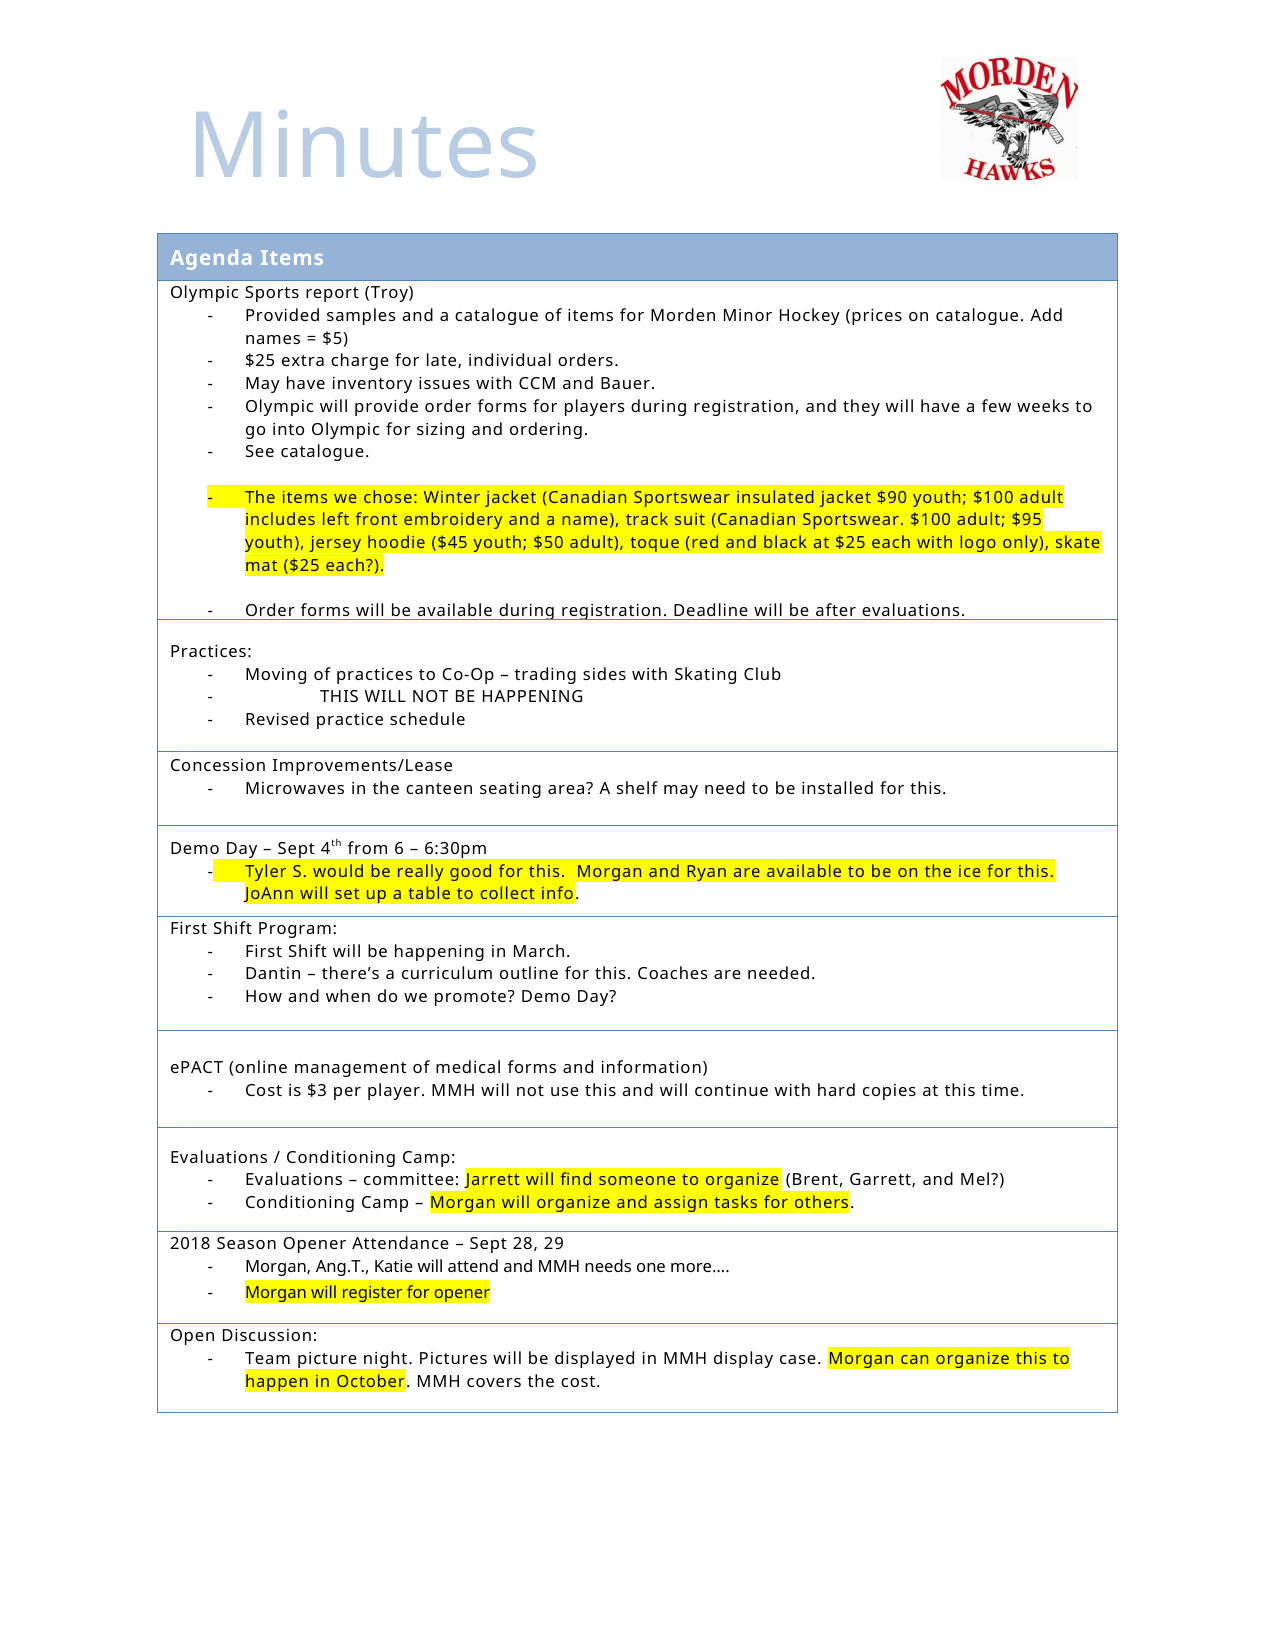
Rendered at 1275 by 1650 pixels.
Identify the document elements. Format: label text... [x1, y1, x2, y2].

table_cell 2018 Season Opener Attendance – Sept 28, 29 Morgan, Ang.T., Katie will attend and MMH needs one more…. Morgan will register for opener [158, 1232, 1117, 1323]
table_cell Demo Day – Sept 4th from 6 – 6:30pm Tyler S. would be really good for this. Morgan and Ryan are available to be on the ice for this. JoAnn will set up a table to collect info. [158, 826, 1117, 916]
table_cell Open Discussion: Team picture night. Pictures will be displayed in MMH display case. Morgan can organize this to happen in October. MMH covers the cost. [158, 1324, 1117, 1412]
table_cell Olympic Sports report (Troy) Provided samples and a catalogue of items for Morden Minor Hockey (prices on catalogue. Add names = $5) $25 extra charge for late, individual orders. May have inventory issues with CCM and Bauer. Olympic will provide order forms for players during registration, and they will have a few weeks to go into Olympic for sizing and ordering. See catalogue. The items we chose: Winter jacket (Canadian Sportswear insulated jacket $90 youth; $100 adult includes left front embroidery and a name), track suit (Canadian Sportswear. $100 adult; $95 youth), jersey hoodie ($45 youth; $50 adult), toque (red and black at $25 each with logo only), skate mat ($25 each?). Order forms will be available during registration. Deadline will be after evaluations. Ryan will follow up with Troy about our choices. [158, 281, 1117, 618]
table_cell Concession Improvements/Lease Microwaves in the canteen seating area? A shelf may need to be installed for this. [158, 752, 1117, 824]
table_cell ePACT (online management of medical forms and information) Cost is $3 per player. MMH will not use this and will continue with hard copies at this time. [158, 1031, 1117, 1127]
picture [940, 57, 1078, 180]
table_cell Practices: Moving of practices to Co-Op – trading sides with Skating Club THIS WILL NOT BE HAPPENING Revised practice schedule [158, 620, 1117, 751]
table_cell First Shift Program: First Shift will be happening in March. Dantin – there’s a curriculum outline for this. Coaches are needed. How and when do we promote? Demo Day? [158, 917, 1117, 1029]
table_cell Evaluations / Conditioning Camp: Evaluations – committee: Jarrett will find someone to organize (Brent, Garrett, and Mel?) Conditioning Camp – Morgan will organize and assign tasks for others. [158, 1128, 1117, 1231]
table_cell [158, 234, 1117, 280]
